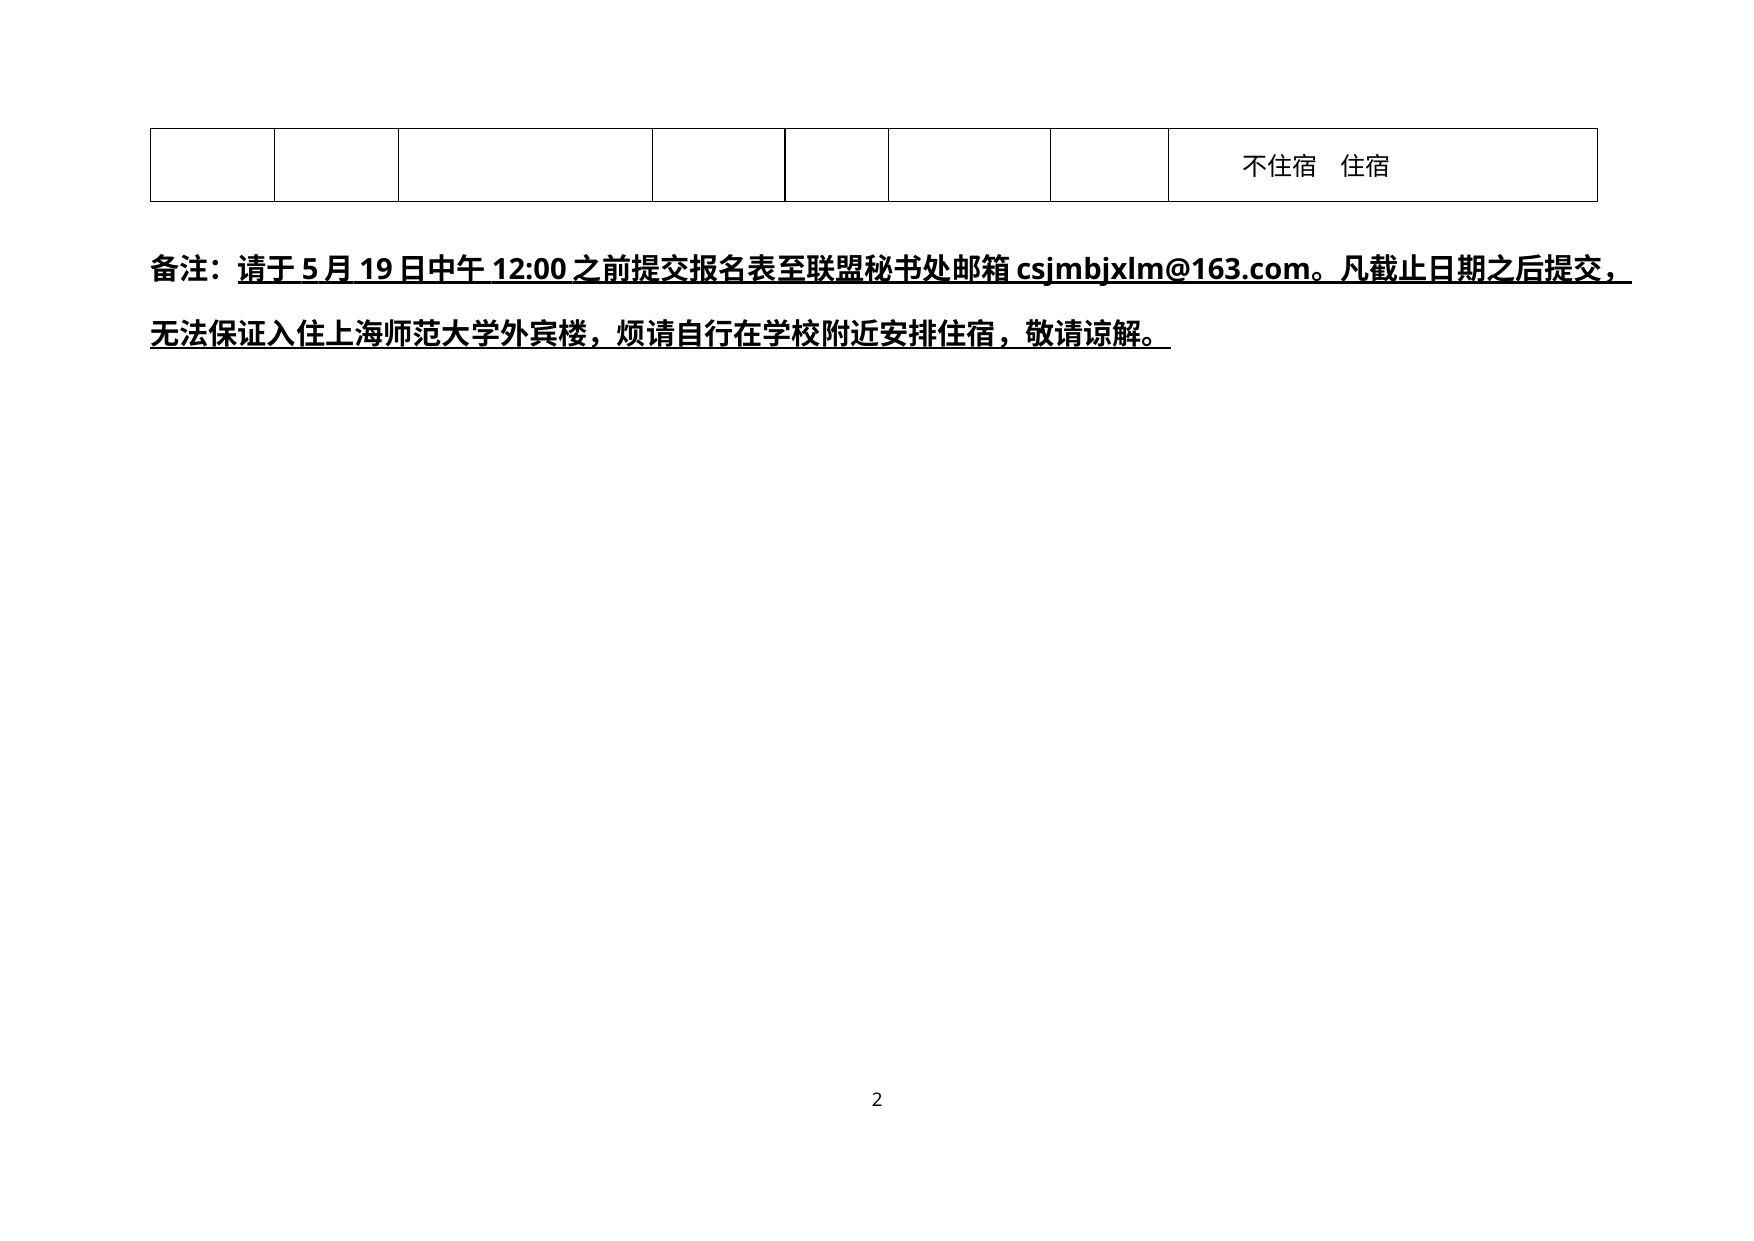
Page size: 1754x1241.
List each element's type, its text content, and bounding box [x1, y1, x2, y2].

text 备注：请于5月19日中午12:00之前提交报名表至联盟秘书处邮箱csjmbjxlm@163.com。凡截止日期之后提交，无法保证入住上海师范大学外宾楼，烦请自行在学校附近安排住宿，敬请谅解。 [150, 234, 1604, 364]
table_cell [889, 129, 1050, 201]
table_cell [653, 129, 784, 201]
table_cell [786, 129, 888, 201]
table_cell 不住宿 住宿 [1169, 129, 1597, 201]
table_cell [275, 129, 398, 201]
table_cell [399, 129, 652, 201]
table_cell [1051, 129, 1168, 201]
table_cell [151, 129, 274, 201]
